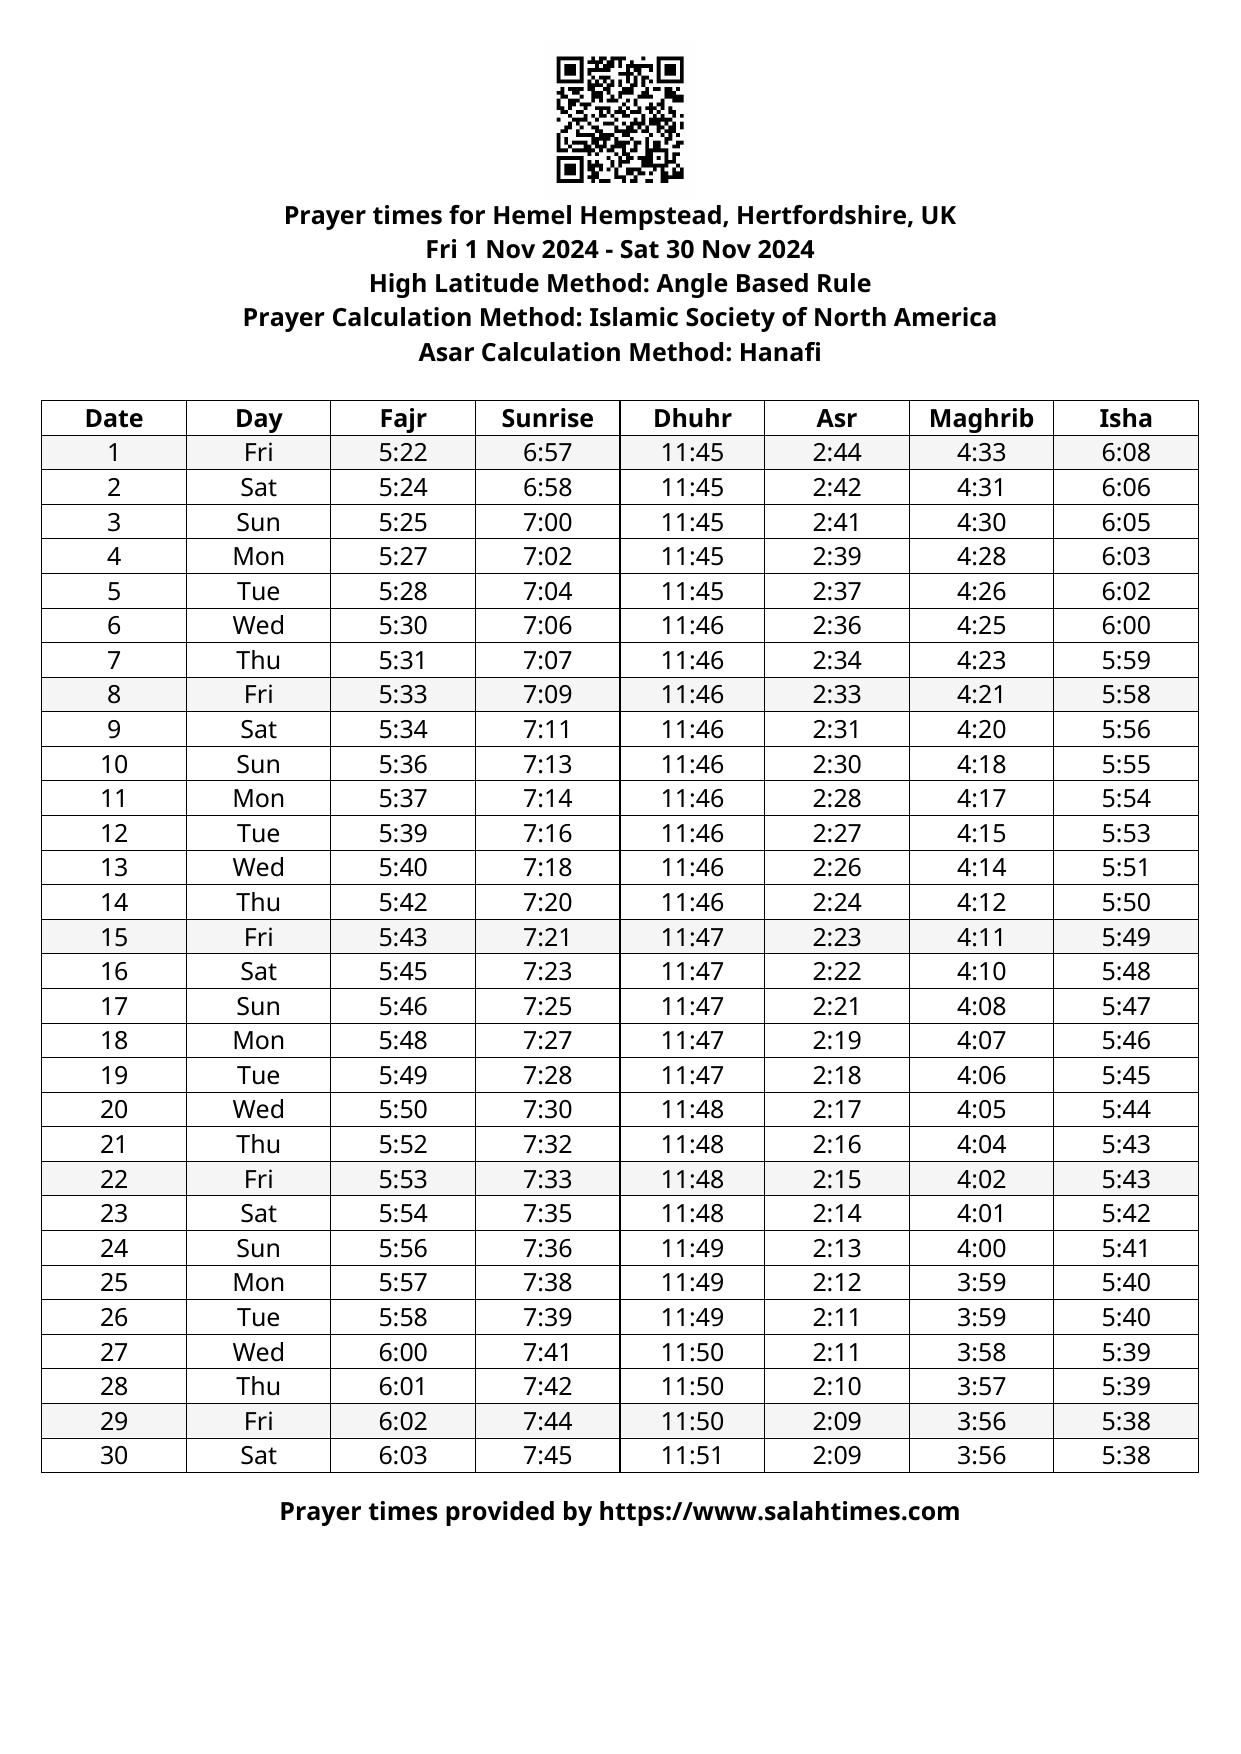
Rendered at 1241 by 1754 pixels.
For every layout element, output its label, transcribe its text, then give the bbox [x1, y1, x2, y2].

table_header Sunrise [476, 401, 619, 434]
table_cell 5:46 [1054, 1024, 1198, 1057]
table_cell 7:14 [476, 781, 619, 815]
table_cell 23 [42, 1196, 186, 1230]
table_cell Sat [187, 954, 330, 988]
table_cell 11:45 [621, 505, 764, 538]
table_cell 3 [42, 505, 186, 538]
table_cell 5:45 [331, 954, 475, 988]
table_header Day [187, 401, 330, 434]
table_cell 5:59 [1054, 643, 1198, 677]
table_header Asr [765, 401, 909, 434]
table_cell 5:54 [331, 1196, 475, 1230]
table_cell 2:09 [765, 1439, 909, 1472]
table_cell 5:39 [1054, 1369, 1198, 1403]
table_cell 5 [42, 574, 186, 607]
table_cell 2:42 [765, 470, 909, 504]
table_cell 4:25 [910, 609, 1053, 642]
table_cell 4:30 [910, 505, 1053, 538]
table_cell 11:47 [621, 989, 764, 1022]
table_cell 24 [42, 1231, 186, 1264]
table_cell 17 [42, 989, 186, 1022]
table_cell 5:56 [1054, 712, 1198, 746]
table_cell 4:00 [910, 1231, 1053, 1264]
table_cell 7:21 [476, 920, 619, 953]
table_cell 15 [42, 920, 186, 953]
table_cell Wed [187, 1335, 330, 1368]
table_cell 6:08 [1054, 436, 1198, 469]
table_cell 21 [42, 1127, 186, 1161]
table_cell 11:45 [621, 470, 764, 504]
table_cell 11:45 [621, 574, 764, 607]
table_cell 4:23 [910, 643, 1053, 677]
table_header Date [42, 401, 186, 434]
table_cell 11:46 [621, 781, 764, 815]
table_cell Mon [187, 1266, 330, 1299]
table_cell 5:40 [1054, 1300, 1198, 1334]
table_cell 19 [42, 1058, 186, 1092]
table_cell 2:37 [765, 574, 909, 607]
table_cell 7:13 [476, 747, 619, 780]
table_cell 2:30 [765, 747, 909, 780]
table_cell 25 [42, 1266, 186, 1299]
table_cell Fri [187, 1404, 330, 1437]
table_cell 4:31 [910, 470, 1053, 504]
table_cell 11:49 [621, 1266, 764, 1299]
table_cell 6:03 [1054, 539, 1198, 573]
table_cell 5:57 [331, 1266, 475, 1299]
table_cell 4:33 [910, 436, 1053, 469]
table_cell 4:05 [910, 1093, 1053, 1126]
text Fri 1 Nov 2024 - Sat 30 Nov 2024 [42, 232, 1198, 266]
table_cell 6:02 [331, 1404, 475, 1437]
table_cell 2:22 [765, 954, 909, 988]
table_cell Sat [187, 470, 330, 504]
table_cell 2:15 [765, 1162, 909, 1195]
table_cell 4:21 [910, 678, 1053, 711]
table_cell 11:47 [621, 1024, 764, 1057]
table_cell 5:37 [331, 781, 475, 815]
table_cell Wed [187, 851, 330, 884]
table_cell 6:01 [331, 1369, 475, 1403]
table_cell 7:09 [476, 678, 619, 711]
table_cell 5:43 [1054, 1127, 1198, 1161]
table_cell 11:47 [621, 1058, 764, 1092]
table_cell 4:20 [910, 712, 1053, 746]
table_cell 29 [42, 1404, 186, 1437]
table_cell 2:18 [765, 1058, 909, 1092]
table_cell 4:06 [910, 1058, 1053, 1092]
text Prayer times for Hemel Hempstead, Hertfordshire, UK [42, 198, 1198, 232]
table_cell 5:31 [331, 643, 475, 677]
table_cell 11:46 [621, 712, 764, 746]
table_cell Tue [187, 1058, 330, 1092]
table_cell 2:10 [765, 1369, 909, 1403]
table_cell Tue [187, 574, 330, 607]
table_cell 5:49 [1054, 920, 1198, 953]
table_cell Tue [187, 1300, 330, 1334]
table_cell 8 [42, 678, 186, 711]
table_header Maghrib [910, 401, 1053, 434]
table_cell 4:07 [910, 1024, 1053, 1057]
table_cell 2:36 [765, 609, 909, 642]
table_cell 5:45 [1054, 1058, 1198, 1092]
table_cell 4:14 [910, 851, 1053, 884]
table_cell 7:32 [476, 1127, 619, 1161]
table_cell 5:34 [331, 712, 475, 746]
table_cell 5:42 [1054, 1196, 1198, 1230]
table_cell 3:59 [910, 1300, 1053, 1334]
table_header Isha [1054, 401, 1198, 434]
table_cell 5:43 [331, 920, 475, 953]
table_cell 2:34 [765, 643, 909, 677]
table_cell 5:51 [1054, 851, 1198, 884]
table_cell 11:47 [621, 954, 764, 988]
table_cell 6 [42, 609, 186, 642]
table_cell 4:04 [910, 1127, 1053, 1161]
table_cell 5:50 [1054, 885, 1198, 919]
table_cell Sat [187, 1439, 330, 1472]
table_cell 13 [42, 851, 186, 884]
table_cell 5:43 [1054, 1162, 1198, 1195]
table_cell Sun [187, 1231, 330, 1264]
table_cell 7:38 [476, 1266, 619, 1299]
table_cell 5:38 [1054, 1404, 1198, 1437]
table_cell 5:25 [331, 505, 475, 538]
table_cell 6:00 [331, 1335, 475, 1368]
table_cell 14 [42, 885, 186, 919]
table_cell 2 [42, 470, 186, 504]
table_cell 7:00 [476, 505, 619, 538]
table_cell 7:18 [476, 851, 619, 884]
table_cell Sun [187, 989, 330, 1022]
table_cell 18 [42, 1024, 186, 1057]
table_cell 5:39 [331, 816, 475, 849]
table_cell 2:24 [765, 885, 909, 919]
table_cell 4:11 [910, 920, 1053, 953]
table_cell 11:46 [621, 816, 764, 849]
table_cell 5:48 [331, 1024, 475, 1057]
table_cell 6:06 [1054, 470, 1198, 504]
text Asar Calculation Method: Hanafi [42, 334, 1198, 368]
table_cell Fri [187, 1162, 330, 1195]
table_cell 7:11 [476, 712, 619, 746]
table_cell 4:18 [910, 747, 1053, 780]
table_cell Wed [187, 1093, 330, 1126]
table_cell 11:46 [621, 678, 764, 711]
table_cell 2:31 [765, 712, 909, 746]
table_cell 4:08 [910, 989, 1053, 1022]
table_cell 1 [42, 436, 186, 469]
table_cell 11:51 [621, 1439, 764, 1472]
table_cell 22 [42, 1162, 186, 1195]
table_cell 5:22 [331, 436, 475, 469]
table_cell 11:50 [621, 1369, 764, 1403]
table_cell 2:41 [765, 505, 909, 538]
table_cell 7:39 [476, 1300, 619, 1334]
table_cell 11:50 [621, 1335, 764, 1368]
table_cell 2:44 [765, 436, 909, 469]
text Prayer Calculation Method: Islamic Society of North America [42, 300, 1198, 334]
table_cell 2:12 [765, 1266, 909, 1299]
table_cell 2:26 [765, 851, 909, 884]
table_cell 5:48 [1054, 954, 1198, 988]
table_cell 2:17 [765, 1093, 909, 1126]
table_cell 5:41 [1054, 1231, 1198, 1264]
table_cell 12 [42, 816, 186, 849]
table_cell 4:28 [910, 539, 1053, 573]
table_cell 5:58 [331, 1300, 475, 1334]
table_cell 5:56 [331, 1231, 475, 1264]
table_cell 7:04 [476, 574, 619, 607]
table_cell 11:47 [621, 920, 764, 953]
picture [542, 41, 699, 198]
table_cell 3:57 [910, 1369, 1053, 1403]
table_cell 2:16 [765, 1127, 909, 1161]
table_cell 3:58 [910, 1335, 1053, 1368]
table_cell Thu [187, 643, 330, 677]
table_cell 2:33 [765, 678, 909, 711]
table_cell 6:03 [331, 1439, 475, 1472]
table_cell 7:30 [476, 1093, 619, 1126]
table_cell 2:19 [765, 1024, 909, 1057]
table_cell 27 [42, 1335, 186, 1368]
table_cell 4:17 [910, 781, 1053, 815]
table_cell 11:46 [621, 747, 764, 780]
table_cell 30 [42, 1439, 186, 1472]
table_cell 7:23 [476, 954, 619, 988]
table_cell 2:23 [765, 920, 909, 953]
table_cell 11:45 [621, 436, 764, 469]
table_cell 9 [42, 712, 186, 746]
table_cell 2:39 [765, 539, 909, 573]
table_cell 7:41 [476, 1335, 619, 1368]
table_cell 5:49 [331, 1058, 475, 1092]
table_cell Fri [187, 920, 330, 953]
table_cell 7:28 [476, 1058, 619, 1092]
table_cell Sat [187, 712, 330, 746]
table_cell 5:24 [331, 470, 475, 504]
table_cell 5:53 [1054, 816, 1198, 849]
table_cell 11:45 [621, 539, 764, 573]
table_cell 7:20 [476, 885, 619, 919]
table_cell 4:01 [910, 1196, 1053, 1230]
table_cell 7:16 [476, 816, 619, 849]
table_cell Thu [187, 1127, 330, 1161]
table_cell 5:39 [1054, 1335, 1198, 1368]
table_cell 11:46 [621, 851, 764, 884]
table_cell 6:58 [476, 470, 619, 504]
table_cell 7:45 [476, 1439, 619, 1472]
table_cell 2:11 [765, 1300, 909, 1334]
table_cell Mon [187, 781, 330, 815]
table_cell 7:27 [476, 1024, 619, 1057]
table_cell 11:48 [621, 1127, 764, 1161]
table_cell 3:56 [910, 1404, 1053, 1437]
table_cell 5:53 [331, 1162, 475, 1195]
text Prayer times provided by https://www.salahtimes.com [42, 1494, 1198, 1528]
table_header Dhuhr [621, 401, 764, 434]
table_cell 4:02 [910, 1162, 1053, 1195]
table_cell 11:48 [621, 1093, 764, 1126]
table_cell 3:59 [910, 1266, 1053, 1299]
table_cell Sat [187, 1196, 330, 1230]
table_cell 10 [42, 747, 186, 780]
table_cell 7:42 [476, 1369, 619, 1403]
table_cell 5:30 [331, 609, 475, 642]
table_cell 6:57 [476, 436, 619, 469]
table_cell 11:49 [621, 1231, 764, 1264]
table_cell 3:56 [910, 1439, 1053, 1472]
table_cell Fri [187, 678, 330, 711]
table_cell 5:44 [1054, 1093, 1198, 1126]
table_cell 7:36 [476, 1231, 619, 1264]
table_cell 5:55 [1054, 747, 1198, 780]
table_cell 20 [42, 1093, 186, 1126]
table_cell 2:21 [765, 989, 909, 1022]
table_cell 7:06 [476, 609, 619, 642]
table_cell 7:25 [476, 989, 619, 1022]
table_cell 4:15 [910, 816, 1053, 849]
table_cell 4 [42, 539, 186, 573]
table_cell Tue [187, 816, 330, 849]
table_cell 28 [42, 1369, 186, 1403]
table_cell 7:44 [476, 1404, 619, 1437]
table_cell 11:46 [621, 885, 764, 919]
table_cell 11:49 [621, 1300, 764, 1334]
table_cell 5:28 [331, 574, 475, 607]
table_cell 7:07 [476, 643, 619, 677]
table_cell Mon [187, 539, 330, 573]
table_cell 6:05 [1054, 505, 1198, 538]
table_cell Fri [187, 436, 330, 469]
table_cell 5:47 [1054, 989, 1198, 1022]
table_cell Wed [187, 609, 330, 642]
table_cell Mon [187, 1024, 330, 1057]
table_cell 5:38 [1054, 1439, 1198, 1472]
table_cell 5:58 [1054, 678, 1198, 711]
table_cell 4:12 [910, 885, 1053, 919]
table_cell 5:54 [1054, 781, 1198, 815]
table_cell 5:36 [331, 747, 475, 780]
table_cell 11:46 [621, 643, 764, 677]
table_cell 26 [42, 1300, 186, 1334]
table_cell Sun [187, 747, 330, 780]
table_cell 5:40 [331, 851, 475, 884]
table_cell 7 [42, 643, 186, 677]
table_cell 2:27 [765, 816, 909, 849]
table_cell 2:11 [765, 1335, 909, 1368]
table_cell 11 [42, 781, 186, 815]
table_cell 7:02 [476, 539, 619, 573]
table_cell 7:35 [476, 1196, 619, 1230]
table_header Fajr [331, 401, 475, 434]
table_cell 2:09 [765, 1404, 909, 1437]
table_cell 16 [42, 954, 186, 988]
table_cell 5:40 [1054, 1266, 1198, 1299]
table_cell 5:27 [331, 539, 475, 573]
text High Latitude Method: Angle Based Rule [42, 266, 1198, 300]
table_cell 2:14 [765, 1196, 909, 1230]
table_cell 5:50 [331, 1093, 475, 1126]
table_cell 11:48 [621, 1162, 764, 1195]
table_cell 11:50 [621, 1404, 764, 1437]
table_cell 11:48 [621, 1196, 764, 1230]
table_cell 5:33 [331, 678, 475, 711]
table_cell 4:26 [910, 574, 1053, 607]
table_cell 6:00 [1054, 609, 1198, 642]
table_cell 5:52 [331, 1127, 475, 1161]
table_cell Thu [187, 1369, 330, 1403]
table_cell 5:46 [331, 989, 475, 1022]
table_cell 7:33 [476, 1162, 619, 1195]
table_cell 6:02 [1054, 574, 1198, 607]
table_cell 5:42 [331, 885, 475, 919]
table_cell 4:10 [910, 954, 1053, 988]
table_cell 2:13 [765, 1231, 909, 1264]
table_cell 11:46 [621, 609, 764, 642]
table_cell Sun [187, 505, 330, 538]
table_cell 2:28 [765, 781, 909, 815]
table_cell Thu [187, 885, 330, 919]
